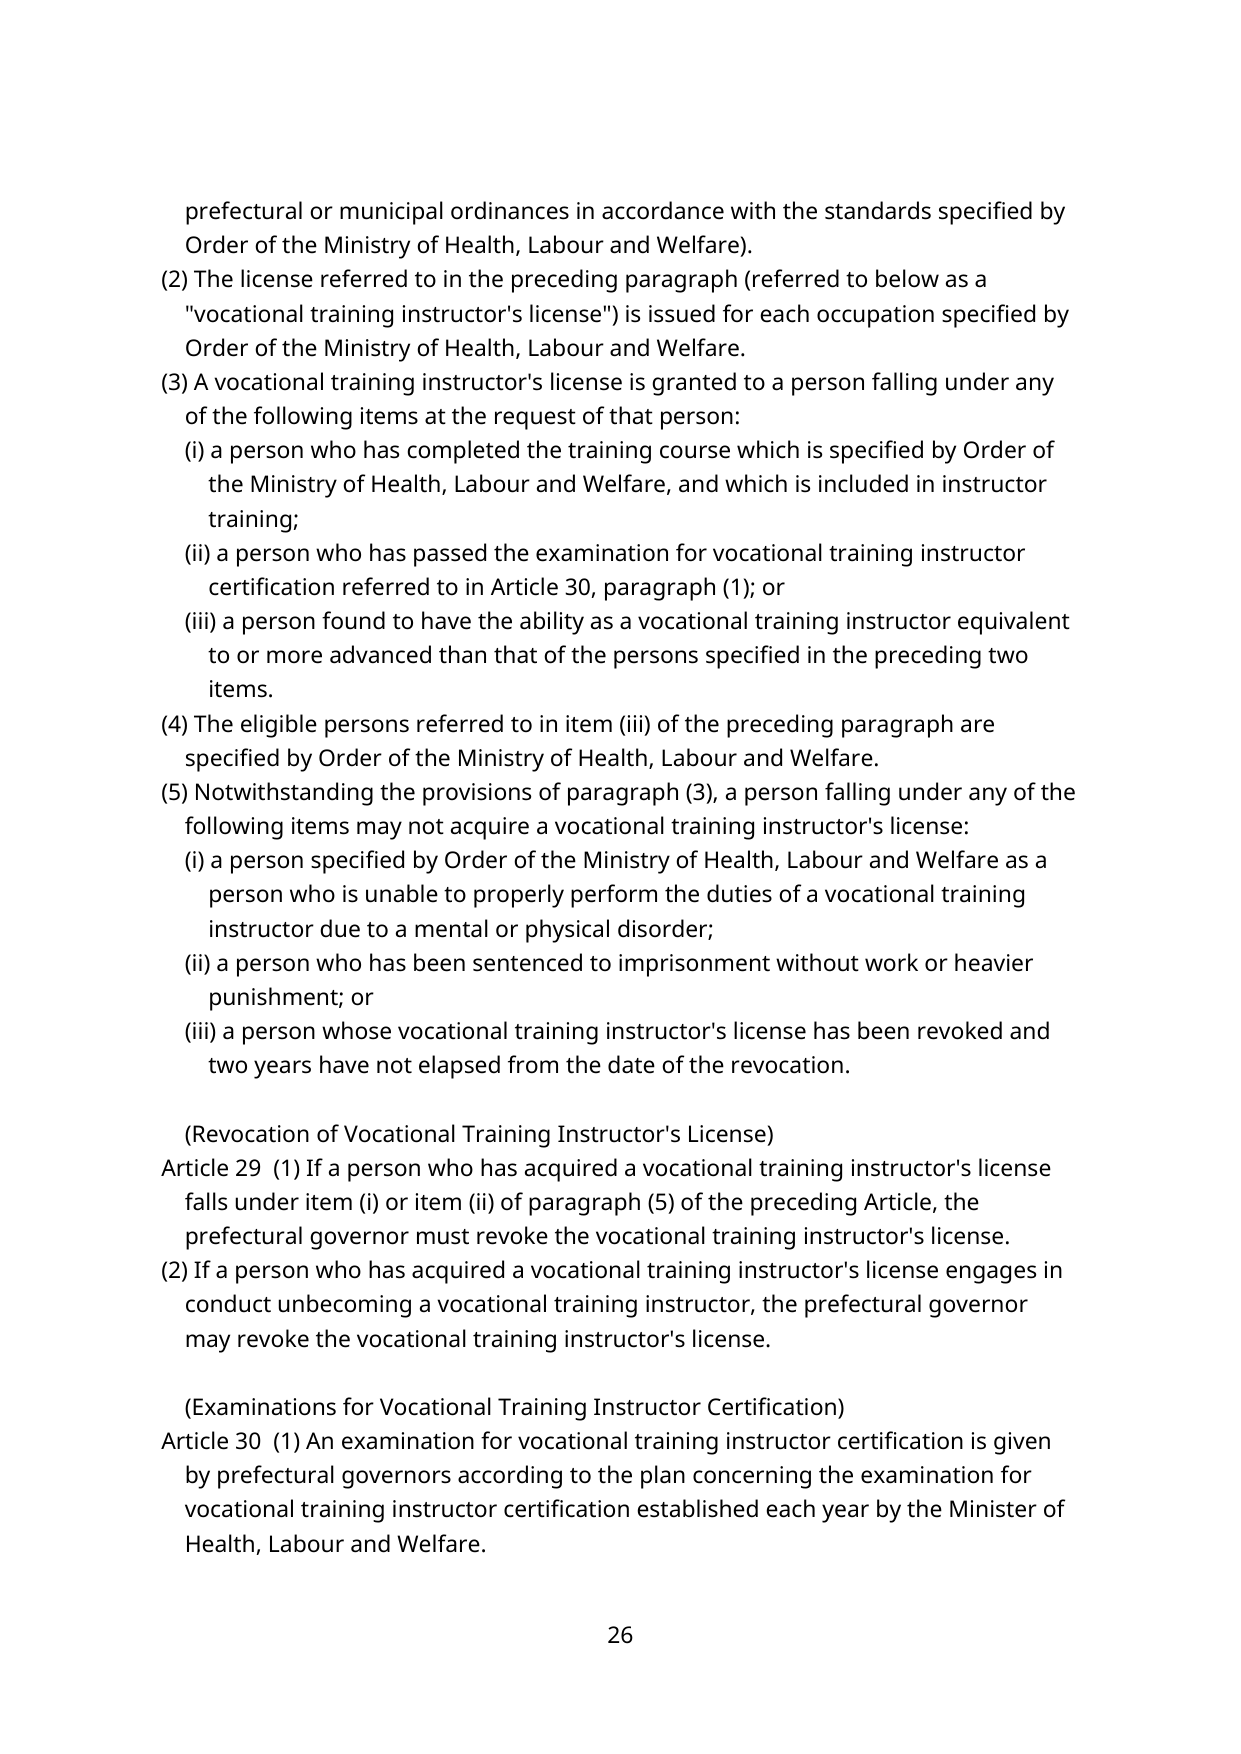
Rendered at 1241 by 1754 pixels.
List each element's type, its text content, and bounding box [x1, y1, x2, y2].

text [161, 194, 1079, 262]
text (3) A vocational training instructor's license is granted to a person falling under any of the following items at the request of that person: [161, 364, 1079, 433]
text (Examinations for Vocational Training Instructor Certification) [184, 1389, 1079, 1424]
text Article 29 (1) If a person who has acquired a vocational training instructor's license falls under item (i) or item (ii) of paragraph (5) of the preceding Article, the prefectural governor must revoke the vocational training instructor's license. [161, 1150, 1079, 1253]
text (iii) a person whose vocational training instructor's license has been revoked and two years have not elapsed from the date of the revocation. [184, 1014, 1079, 1082]
text (4) The eligible persons referred to in item (iii) of the preceding paragraph are specified by Order of the Ministry of Health, Labour and Welfare. [161, 706, 1079, 774]
text (i) a person who has completed the training course which is specified by Order of the Ministry of Health, Labour and Welfare, and which is included in instructor training; [184, 433, 1079, 535]
text Article 30 (1) An examination for vocational training instructor certification is given by prefectural governors according to the plan concerning the examination for vocational training instructor certification established each year by the Minister of Health, Labour and Welfare. [161, 1424, 1079, 1560]
text (ii) a person who has been sentenced to imprisonment without work or heavier punishment; or [184, 945, 1079, 1014]
text (i) a person specified by Order of the Ministry of Health, Labour and Welfare as a person who is unable to properly perform the duties of a vocational training instructor due to a mental or physical disorder; [184, 843, 1079, 945]
text (Revocation of Vocational Training Instructor's License) [184, 1116, 1079, 1150]
text (ii) a person who has passed the examination for vocational training instructor certification referred to in Article 30, paragraph (1); or [184, 535, 1079, 604]
text (5) Notwithstanding the provisions of paragraph (3), a person falling under any of the following items may not acquire a vocational training instructor's license: [161, 774, 1079, 843]
text (iii) a person found to have the ability as a vocational training instructor equivalent to or more advanced than that of the persons specified in the preceding two items. [184, 604, 1079, 706]
text (2) If a person who has acquired a vocational training instructor's license engages in conduct unbecoming a vocational training instructor, the prefectural governor may revoke the vocational training instructor's license. [161, 1253, 1079, 1355]
text (2) The license referred to in the preceding paragraph (referred to below as a "vocational training instructor's license") is issued for each occupation specified by Order of the Ministry of Health, Labour and Welfare. [161, 262, 1079, 364]
